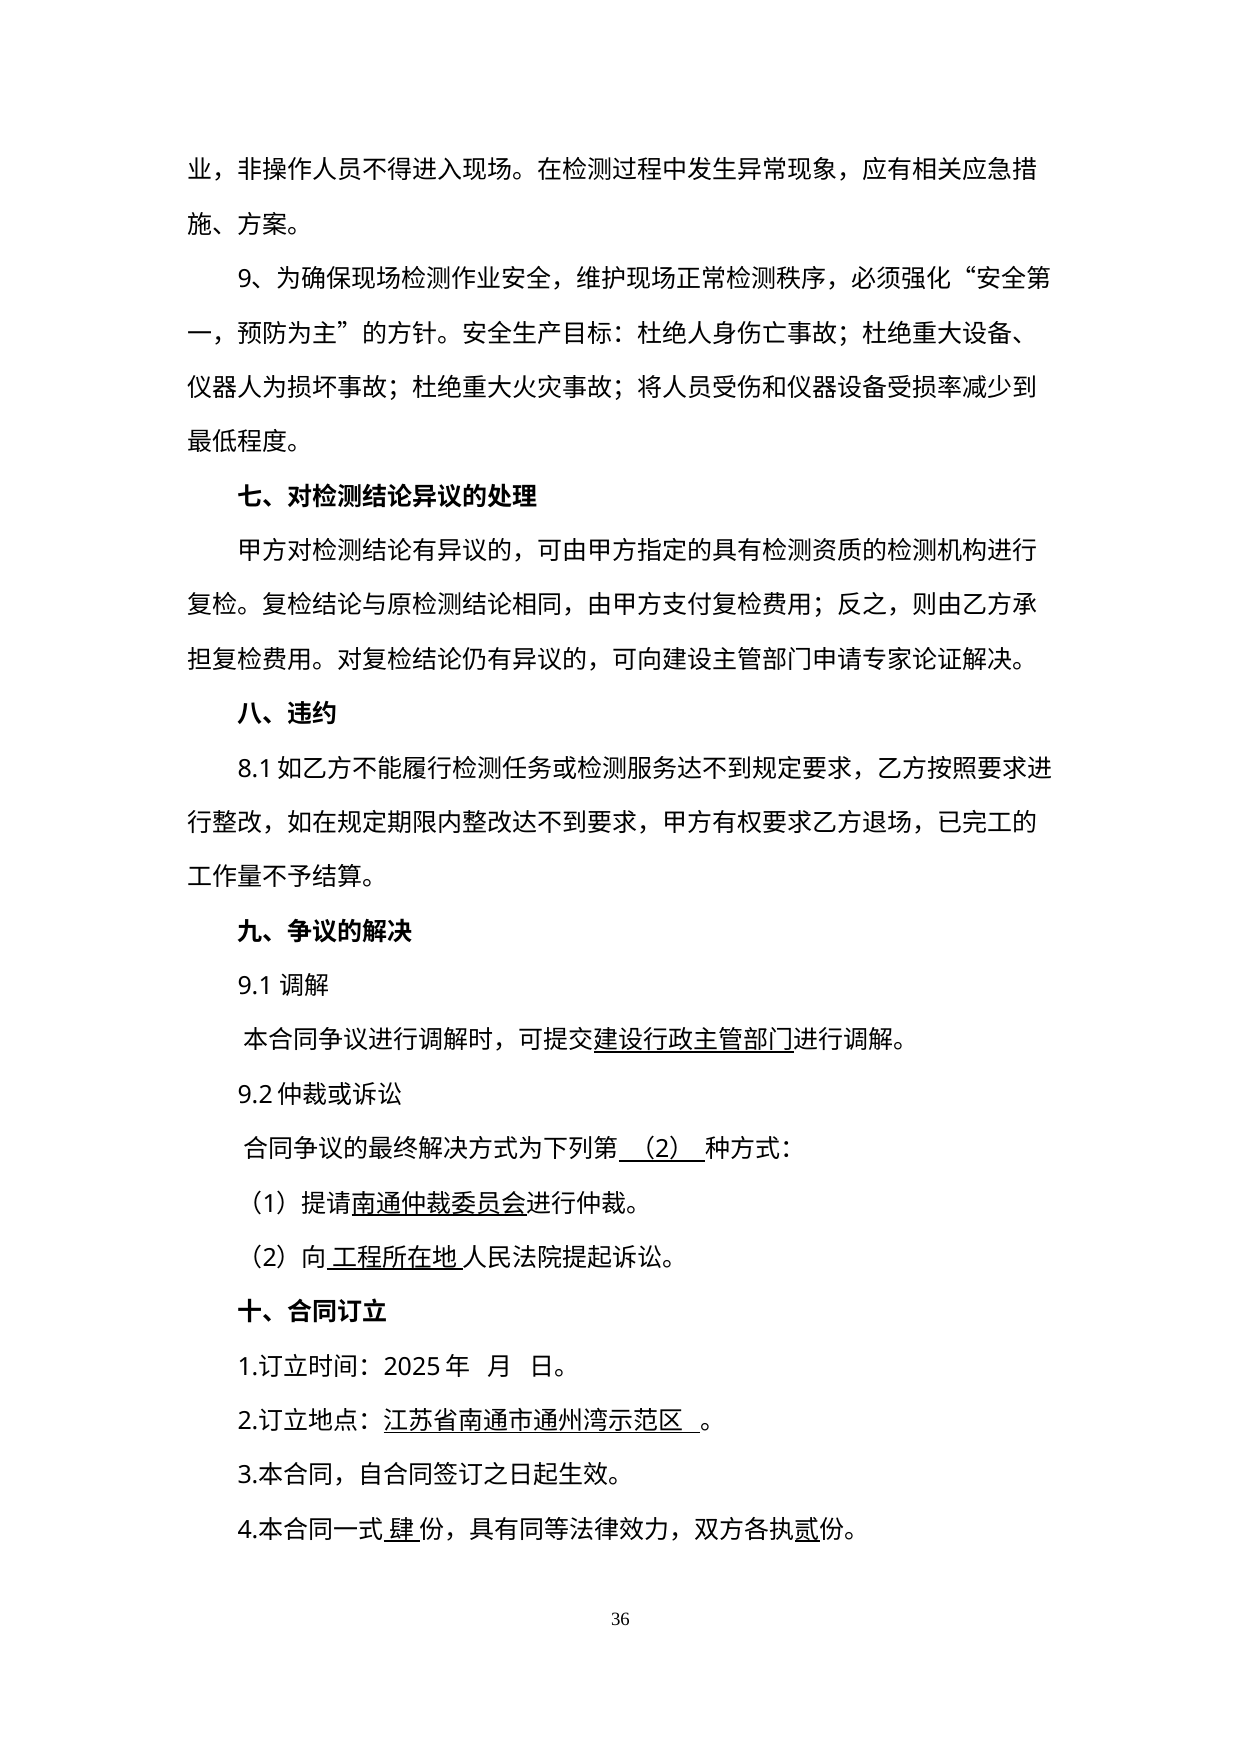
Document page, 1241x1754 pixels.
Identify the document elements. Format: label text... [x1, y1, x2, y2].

text 合同争议的最终解决方式为下列第 （2） 种方式： [187, 1129, 1053, 1165]
text 8.1如乙方不能履行检测任务或检测服务达不到规定要求，乙方按照要求进行整改，如在规定期限内整改达不到要求，甲方有权要求乙方退场，已完工的工作量不予结算。 [187, 748, 1053, 893]
text 9.1 调解 [187, 966, 1053, 1002]
text 9、为确保现场检测作业安全，维护现场正常检测秩序，必须强化“安全第一，预防为主”的方针。安全生产目标：杜绝人身伤亡事故；杜绝重大设备、仪器人为损坏事故；杜绝重大火灾事故；将人员受伤和仪器设备受损率减少到最低程度。 [187, 259, 1053, 458]
text 9.2仲裁或诉讼 [187, 1074, 1053, 1111]
text 本合同争议进行调解时，可提交建设行政主管部门进行调解。 [187, 1020, 1053, 1056]
text 九、争议的解决 [187, 911, 1053, 947]
text 十、合同订立 [187, 1292, 1053, 1328]
text 2.订立地点：江苏省南通市通州湾示范区 。 [187, 1401, 1053, 1437]
text 4.本合同一式 肆 份，具有同等法律效力，双方各执贰份。 [187, 1509, 1053, 1546]
text （1）提请南通仲裁委员会进行仲裁。 [187, 1183, 1053, 1219]
text 八、违约 [187, 694, 1053, 730]
text 七、对检测结论异议的处理 [187, 476, 1053, 512]
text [187, 150, 1053, 241]
text 3.本合同，自合同签订之日起生效。 [187, 1455, 1053, 1491]
text （2）向 工程所在地 人民法院提起诉讼。 [187, 1237, 1053, 1274]
text 甲方对检测结论有异议的，可由甲方指定的具有检测资质的检测机构进行复检。复检结论与原检测结论相同，由甲方支付复检费用；反之，则由乙方承担复检费用。对复检结论仍有异议的，可向建设主管部门申请专家论证解决。 [187, 531, 1053, 676]
text 1.订立时间：2025年 月 日。 [187, 1346, 1053, 1382]
